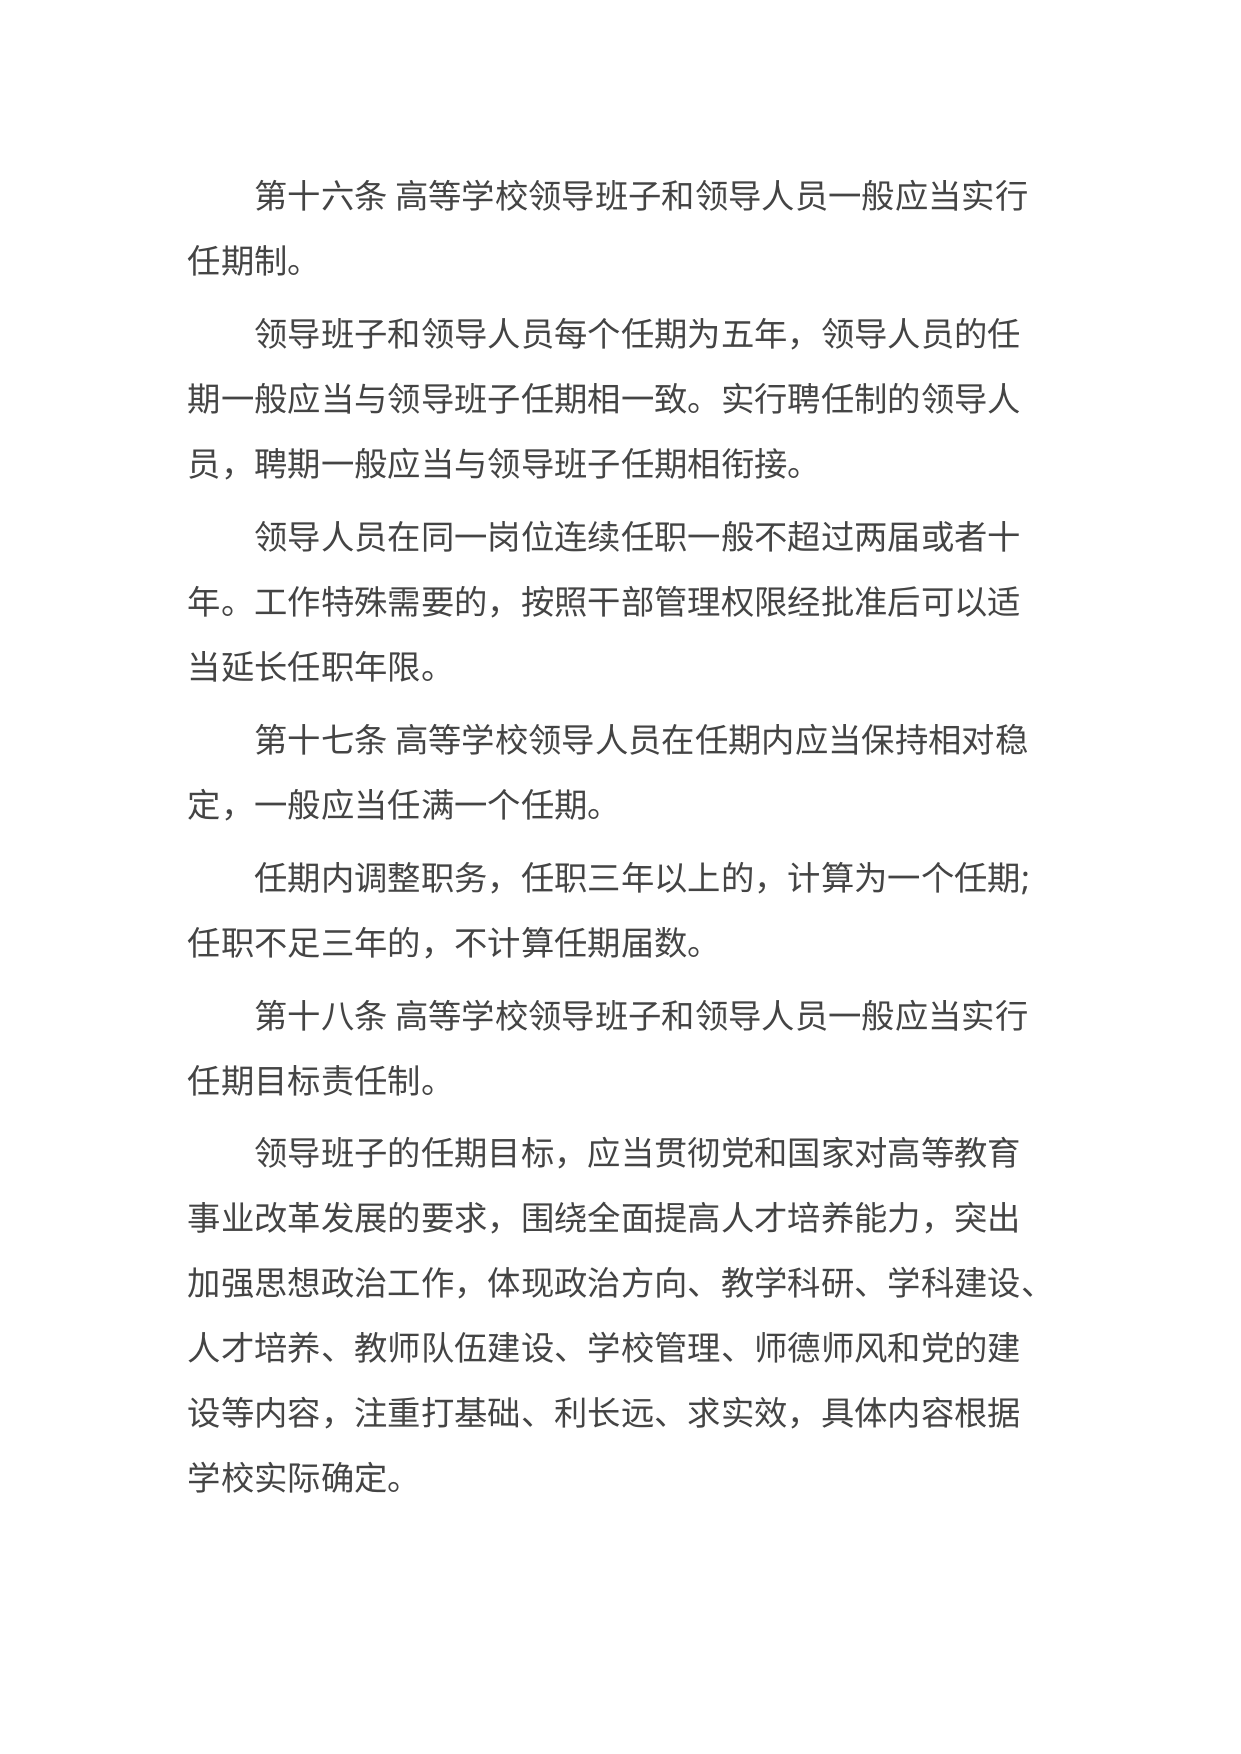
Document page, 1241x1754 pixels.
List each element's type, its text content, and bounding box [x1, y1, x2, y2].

text 第十八条 高等学校领导班子和领导人员一般应当实行任期目标责任制。 [187, 981, 1053, 1111]
text 第十六条 高等学校领导班子和领导人员一般应当实行任期制。 [187, 162, 1053, 292]
text 第十七条 高等学校领导人员在任期内应当保持相对稳定，一般应当任满一个任期。 [187, 705, 1053, 835]
text 领导班子和领导人员每个任期为五年，领导人员的任期一般应当与领导班子任期相一致。实行聘任制的领导人员，聘期一般应当与领导班子任期相衔接。 [187, 300, 1053, 495]
text 领导班子的任期目标，应当贯彻党和国家对高等教育事业改革发展的要求，围绕全面提高人才培养能力，突出加强思想政治工作，体现政治方向、教学科研、学科建设、人才培养、教师队伍建设、学校管理、师德师风和党的建设等内容，注重打基础、利长远、求实效，具体内容根据学校实际确定。 [187, 1119, 1053, 1509]
text 任期内调整职务，任职三年以上的，计算为一个任期;任职不足三年的，不计算任期届数。 [187, 843, 1053, 973]
text 领导人员在同一岗位连续任职一般不超过两届或者十年。工作特殊需要的，按照干部管理权限经批准后可以适当延长任职年限。 [187, 503, 1053, 698]
